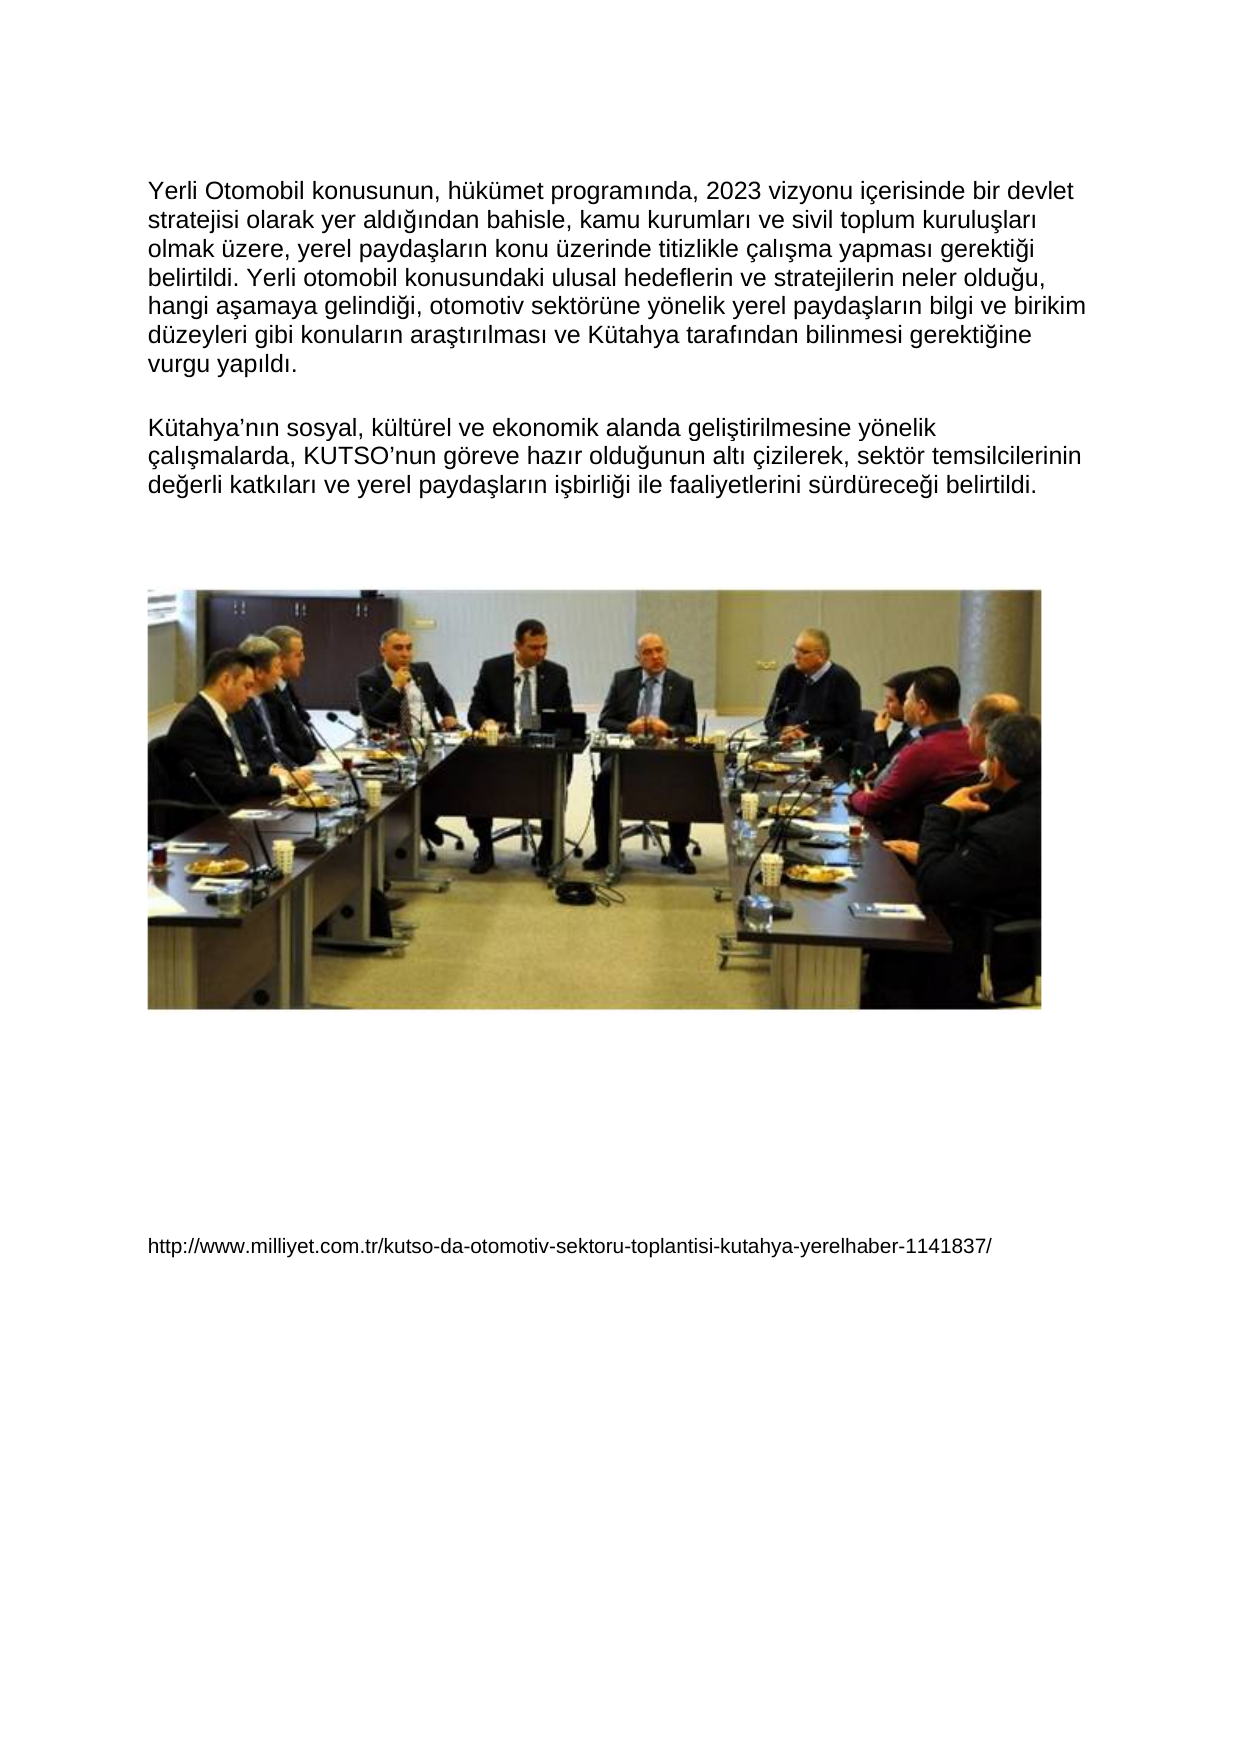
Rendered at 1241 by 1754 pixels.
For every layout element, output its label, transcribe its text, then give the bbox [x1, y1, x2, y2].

text http://www.milliyet.com.tr/kutso-da-otomotiv-sektoru-toplantisi-kutahya-yerelhaber-1141837/ [148, 1234, 1093, 1258]
text Yerli Otomobil konusunun, hükümet programında, 2023 vizyonu içerisinde bir devlet stratejisi olarak yer aldığından bahisle, kamu kurumları ve sivil toplum kuruluşları olmak üzere, yerel paydaşların konu üzerinde titizlikle çalışma yapması gerektiği belirtildi. Yerli otomobil konusundaki ulusal hedeflerin ve stratejilerin neler olduğu, hangi aşamaya gelindiği, otomotiv sektörüne yönelik yerel paydaşların bilgi ve birikim düzeyleri gibi konuların araştırılması ve Kütahya tarafından bilinmesi gerektiğine vurgu yapıldı. [148, 148, 1093, 378]
picture [147, 537, 1042, 1063]
text Kütahya’nın sosyal, kültürel ve ekonomik alanda geliştirilmesine yönelik çalışmalarda, KUTSO’nun göreve hazır olduğunun altı çizilerek, sektör temsilcilerinin değerli katkıları ve yerel paydaşların işbirliği ile faaliyetlerini sürdüreceği belirtildi. [148, 384, 1093, 499]
